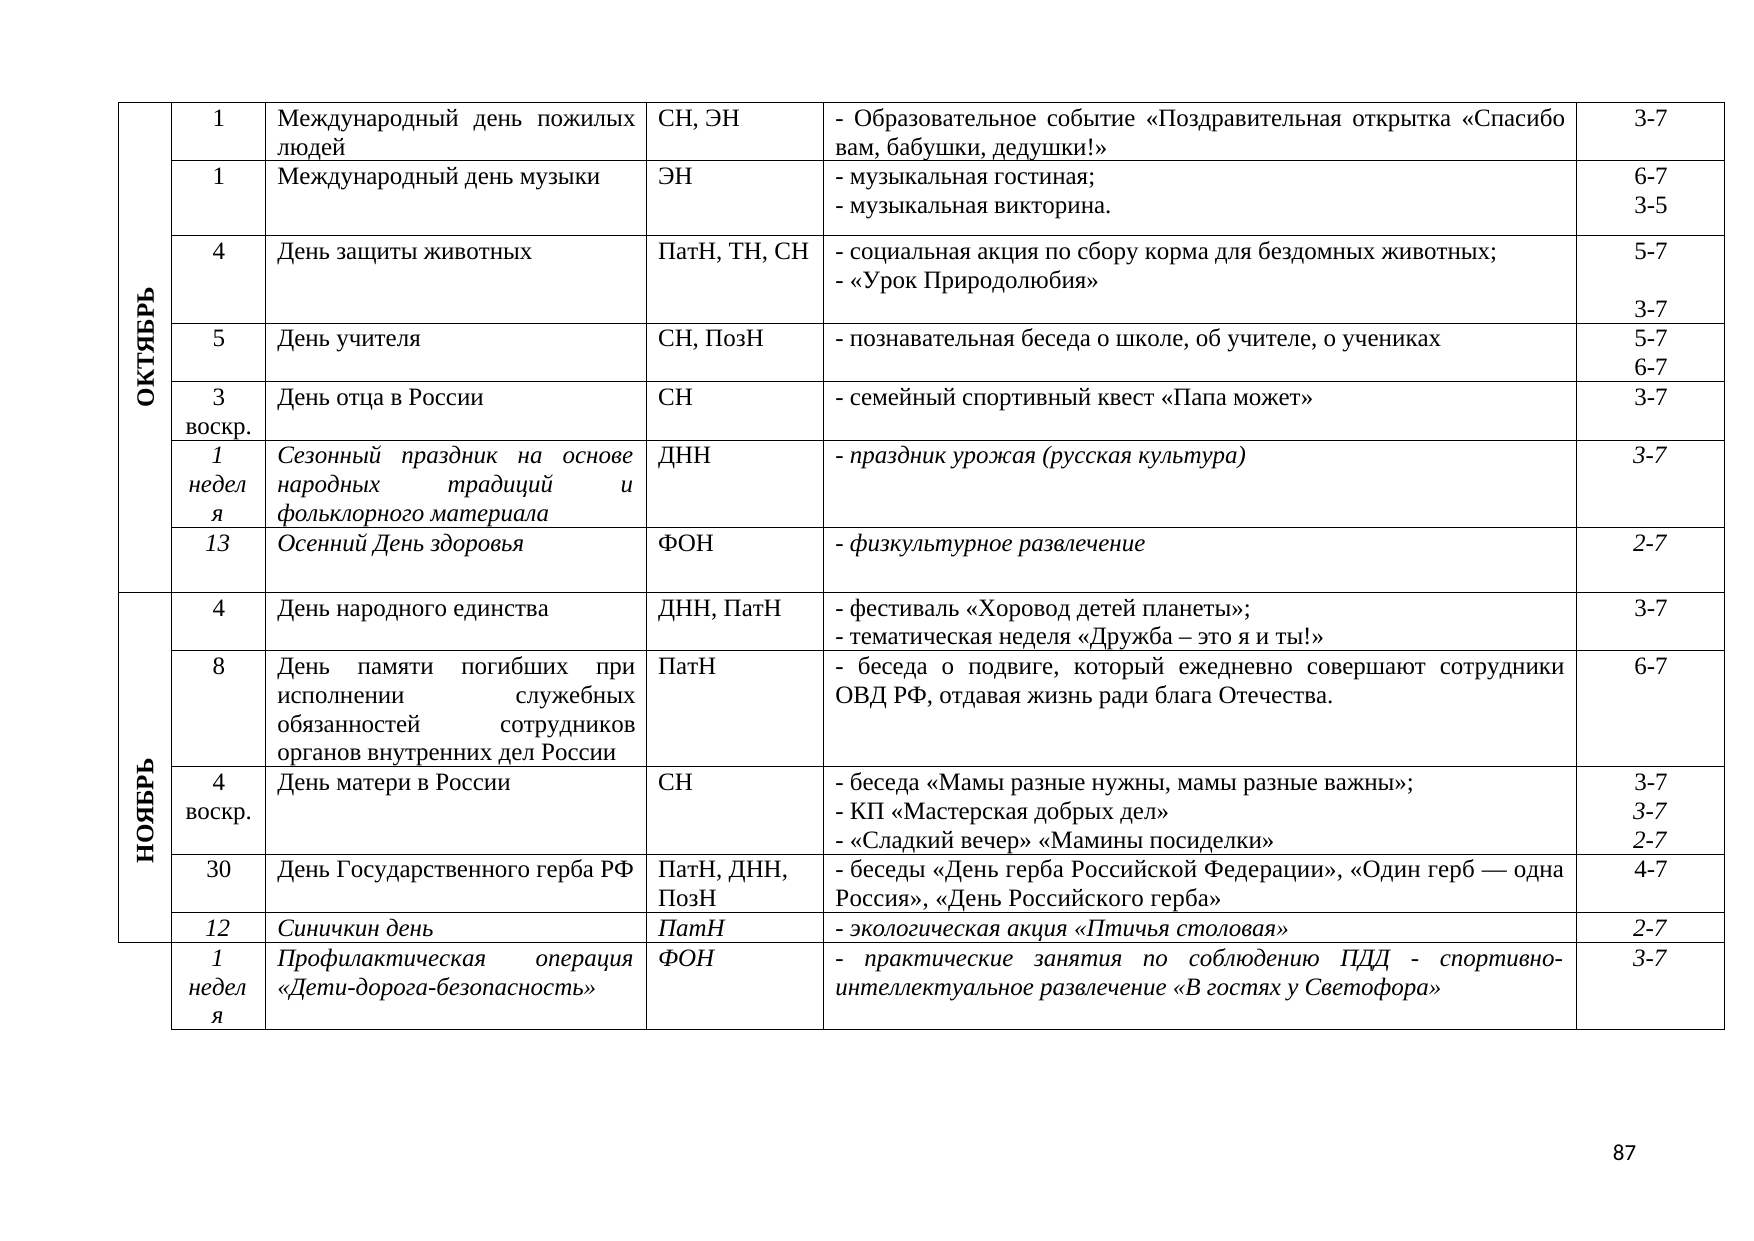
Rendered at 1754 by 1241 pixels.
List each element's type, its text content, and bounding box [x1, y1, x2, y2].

table_cell - музыкальная гостиная; - музыкальная викторина. [824, 161, 1576, 235]
table_cell - социальная акция по сбору корма для бездомных животных; - «Урок Природолюбия» [824, 236, 1576, 322]
table_cell 3-7 [1577, 593, 1724, 650]
table_cell - беседы «День герба Российской Федерации», «Один герб — одна Россия», «День Российского герба» [824, 855, 926, 912]
table_cell День народного единства [266, 593, 646, 650]
table_cell День отца в России [266, 382, 646, 439]
table_cell 8 [172, 651, 265, 766]
table_cell - познавательная беседа о школе, об учителе, о учениках [824, 324, 1576, 381]
table_cell - беседы «День герба Российской Федерации», «Один герб — одна Россия», «День Российского герба» [1222, 855, 1576, 912]
table_cell ФОН [647, 528, 823, 592]
table_cell - беседа о подвиге, который ежедневно совершают сотрудники ОВД РФ, отдавая жизнь ради блага Отечества. [824, 651, 1576, 766]
table_cell 3-7 3-7 2-7 [1577, 767, 1724, 853]
table_cell 4 [172, 236, 265, 322]
table_cell 12 [172, 913, 265, 942]
table_cell СН, ПозН [647, 324, 823, 381]
table_cell ЭН [647, 161, 823, 235]
table_cell 6-7 3-5 [1577, 161, 1724, 235]
table_cell - фестиваль «Хоровод детей планеты»; - тематическая неделя «Дружба – это я и ты!» [824, 593, 1576, 650]
table_cell - экологическая акция «Птичья столовая» [824, 913, 1576, 942]
table_cell - практические занятия по соблюдению ПДД - спортивно-интеллектуальное развлечение «В гостях у Светофора» [824, 943, 1576, 1029]
table_cell - Образовательное событие «Поздравительная открытка «Спасибо вам, бабушки, дедушки!» [824, 103, 1576, 160]
table_cell - беседа «Мамы разные нужны, мамы разные важны»; - КП «Мастерская добрых дел» - «Сладкий вечер» «Мамины посиделки» [824, 767, 1576, 853]
table_cell 3-7 [1577, 943, 1724, 1029]
table_cell Синичкин день [266, 913, 646, 942]
table_cell Сезонный праздник на основе народных традиций и фольклорного материала [266, 441, 646, 527]
table_cell 5 [172, 324, 265, 381]
table_cell 5-7 3-7 [1577, 236, 1724, 322]
table_cell - физкультурное развлечение [824, 528, 1576, 592]
table_cell День Государственного герба РФ [266, 855, 646, 912]
table_cell 1 неделя [172, 943, 265, 1029]
table_cell ОКТЯБРЬ [119, 103, 171, 592]
table_cell Международный день пожилых людей [266, 103, 646, 160]
table_cell 6-7 [1577, 651, 1724, 766]
table_cell 13 [172, 528, 265, 592]
table_cell ДНН [647, 441, 823, 527]
table_cell 2-7 [1577, 913, 1724, 942]
table_cell 1 [172, 161, 265, 235]
table_cell 2-7 [1577, 528, 1724, 592]
table_cell День защиты животных [266, 236, 646, 322]
table_cell 3-7 [1577, 382, 1724, 439]
table_cell СН [647, 382, 823, 439]
table_cell ПатН [647, 913, 823, 942]
table_cell 4 [172, 593, 265, 650]
table_cell 1 неделя [172, 441, 265, 527]
table_cell ДНН, ПатН [647, 593, 823, 650]
table_cell ФОН [647, 943, 823, 1029]
table_cell НОЯБРЬ [119, 593, 171, 942]
table_cell 1 [172, 103, 265, 160]
table_cell Международный день музыки [266, 161, 646, 235]
table_cell ПатН [647, 651, 823, 766]
table_cell Профилактическая операция «Дети-дорога-безопасность» [266, 943, 646, 1029]
table_cell Осенний День здоровья [266, 528, 646, 592]
table_cell День учителя [266, 324, 646, 381]
table_cell - праздник урожая (русская культура) [824, 441, 1576, 527]
table_cell 5-7 6-7 [1577, 324, 1724, 381]
table_cell 3-7 [1577, 441, 1724, 527]
table_cell ПатН, ТН, СН [647, 236, 823, 322]
table_cell 3-7 [1577, 103, 1724, 160]
table_cell СН, ЭН [647, 103, 823, 160]
table_cell 4-7 [1577, 855, 1724, 912]
table_cell 3 воскр. [172, 382, 265, 439]
table_cell ПатН, ДНН, ПозН [647, 855, 823, 912]
table_cell День памяти погибших при исполнении служебных обязанностей сотрудников органов внутренних дел России [266, 651, 646, 766]
table_cell День матери в России [266, 767, 646, 853]
table_cell СН [647, 767, 823, 853]
table_cell 4 воскр. [172, 767, 265, 853]
table_cell - семейный спортивный квест «Папа может» [824, 382, 1576, 439]
table_cell 30 [172, 855, 265, 912]
